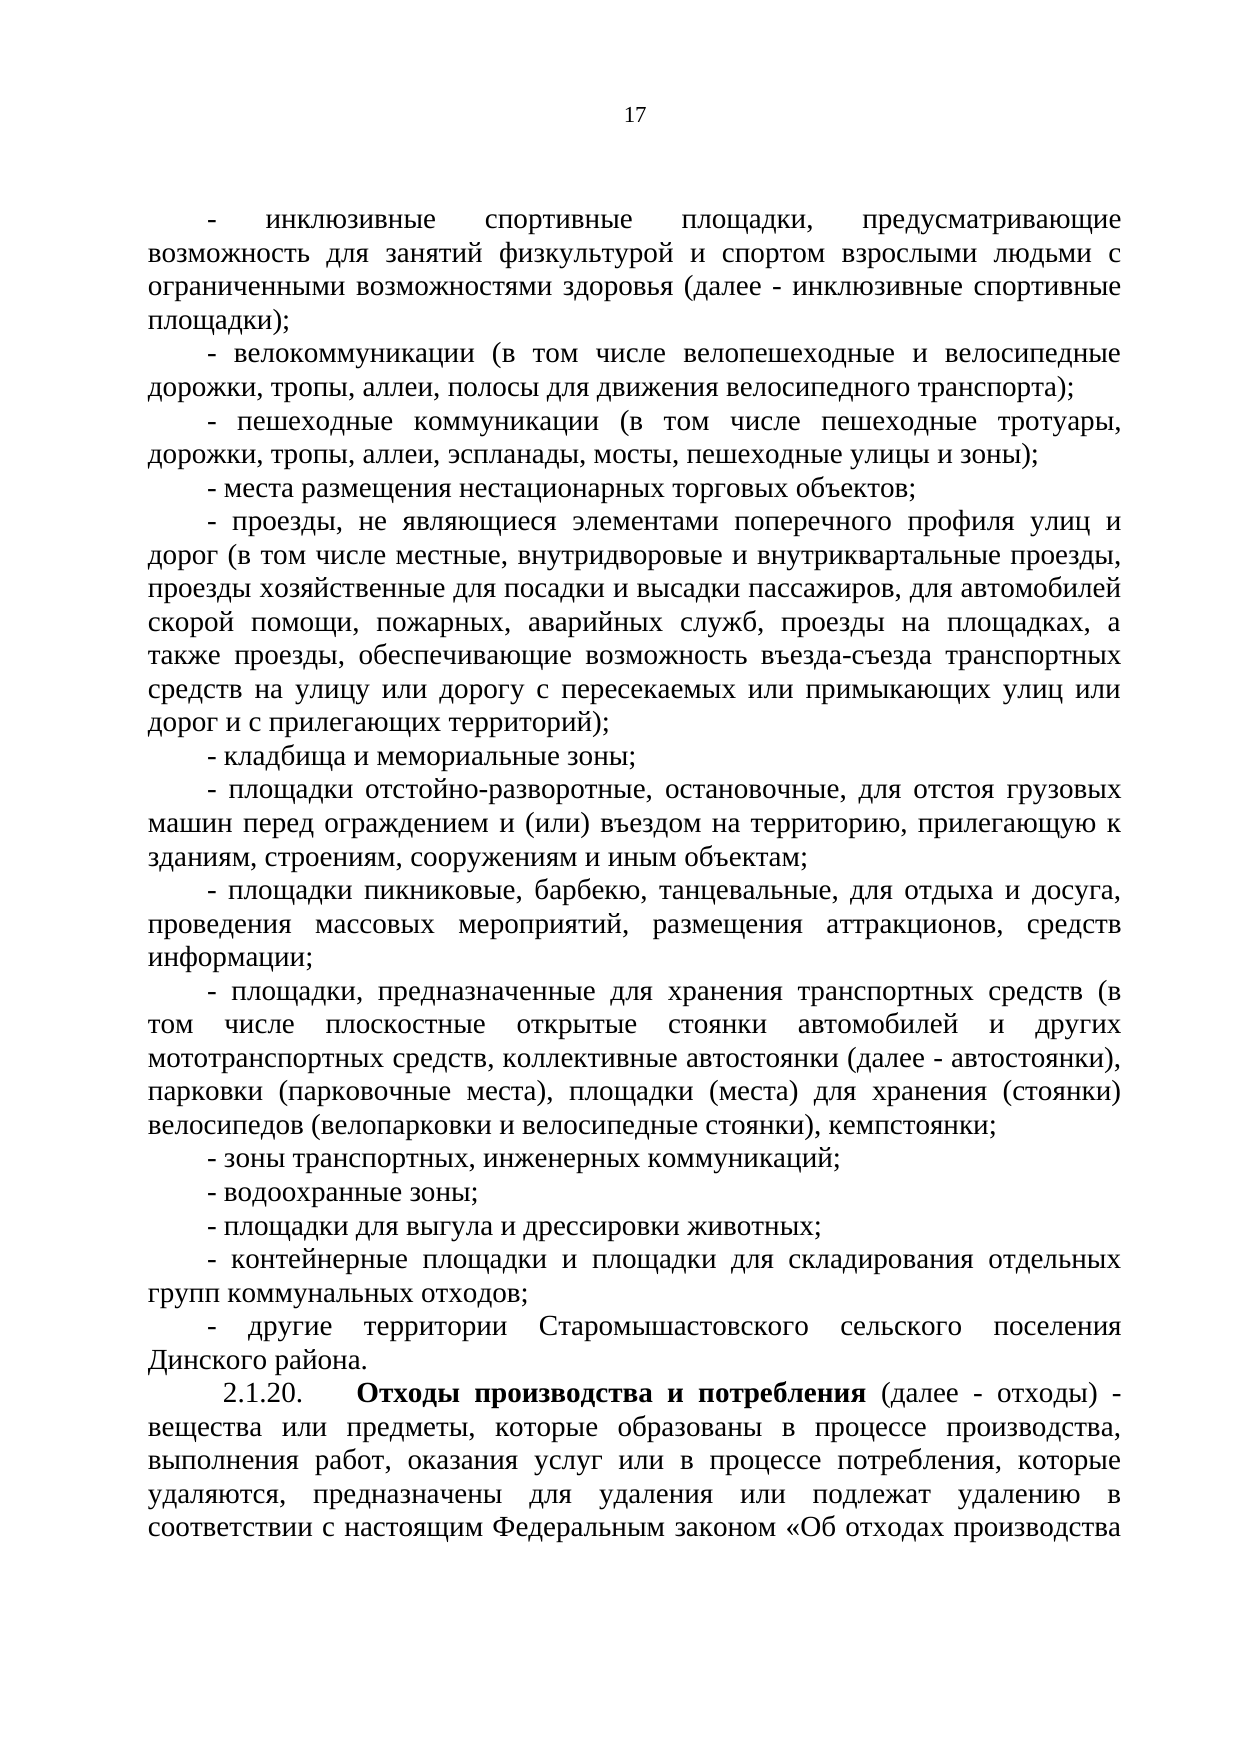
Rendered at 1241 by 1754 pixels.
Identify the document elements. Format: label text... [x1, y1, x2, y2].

list - площадки отстойно-разворотные, остановочные, для отстоя грузовых машин перед ограждением и (или) въездом на территорию, прилегающую к зданиям, строениям, сооружениям и иным объектам; [148, 772, 1122, 872]
list - водоохранные зоны; [148, 1174, 1122, 1208]
list - инклюзивные спортивные площадки, предусматривающие возможность для занятий физкультурой и спортом взрослыми людьми с ограниченными возможностями здоровья (далее - инклюзивные спортивные площадки); [148, 201, 1122, 336]
list - пешеходные коммуникации (в том числе пешеходные тротуары, дорожки, тропы, аллеи, эспланады, мосты, пешеходные улицы и зоны); [148, 403, 1122, 470]
list - другие территории Старомышастовского сельского поселения Динского района. [148, 1308, 1122, 1375]
list - проезды, не являющиеся элементами поперечного профиля улиц и дорог (в том числе местные, внутридворовые и внутриквартальные проезды, проезды хозяйственные для посадки и высадки пассажиров, для автомобилей скорой помощи, пожарных, аварийных служб, проезды на площадках, а также проезды, обеспечивающие возможность въезда-съезда транспортных средств на улицу или дорогу с пересекаемых или примыкающих улиц или дорог и с прилегающих территорий); [148, 503, 1122, 738]
list - кладбища и мемориальные зоны; [148, 738, 1122, 772]
list - зоны транспортных, инженерных коммуникаций; [148, 1141, 1122, 1174]
list - велокоммуникации (в том числе велопешеходные и велосипедные дорожки, тропы, аллеи, полосы для движения велосипедного транспорта); [148, 336, 1122, 403]
list - площадки пикниковые, барбекю, танцевальные, для отдыха и досуга, проведения массовых мероприятий, размещения аттракционов, средств информации; [148, 872, 1122, 973]
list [148, 1375, 1122, 1543]
list - контейнерные площадки и площадки для складирования отдельных групп коммунальных отходов; [148, 1241, 1122, 1308]
list - площадки для выгула и дрессировки животных; [148, 1208, 1122, 1241]
list - площадки, предназначенные для хранения транспортных средств (в том числе плоскостные открытые стоянки автомобилей и других мототранспортных средств, коллективные автостоянки (далее - автостоянки), парковки (парковочные места), площадки (места) для хранения (стоянки) велосипедов (велопарковки и велосипедные стоянки), кемпстоянки; [148, 973, 1122, 1141]
list - места размещения нестационарных торговых объектов; [148, 470, 1122, 503]
